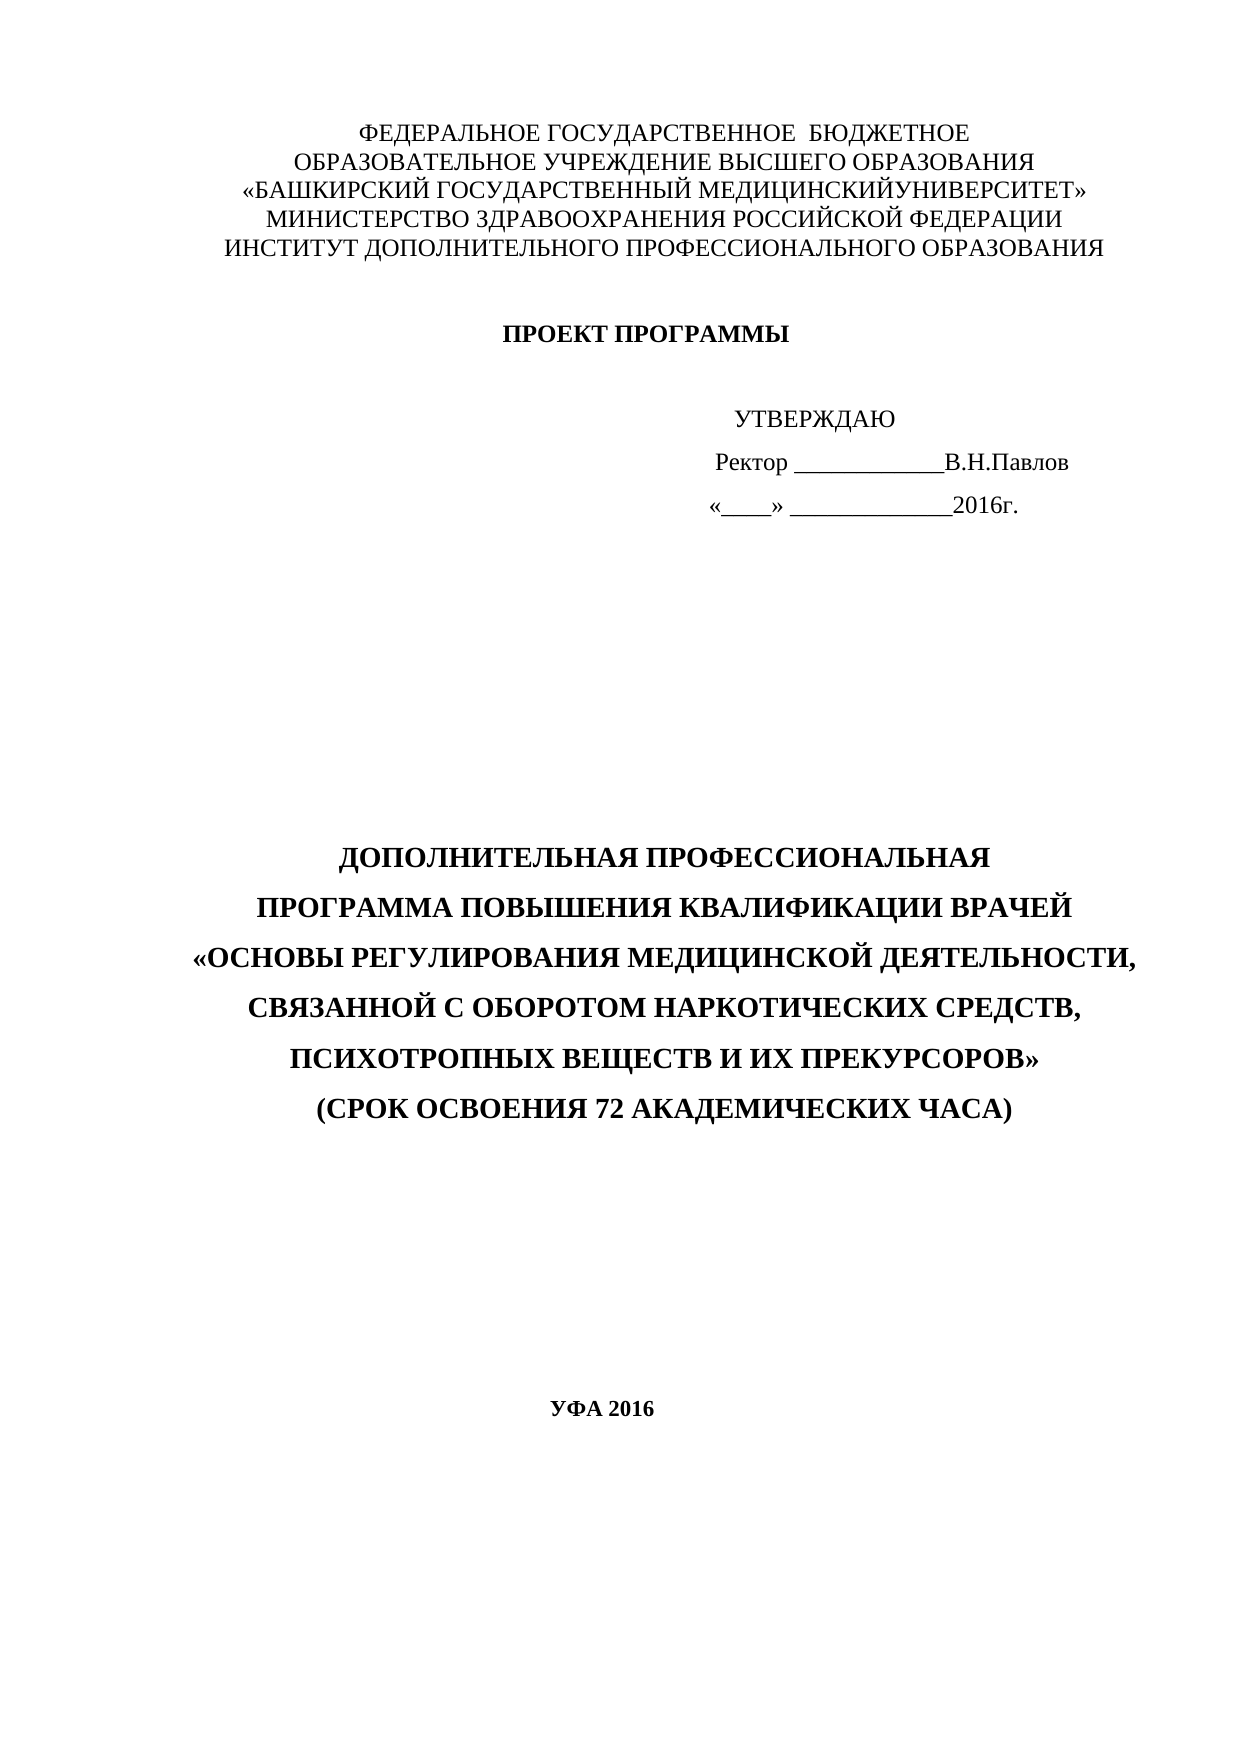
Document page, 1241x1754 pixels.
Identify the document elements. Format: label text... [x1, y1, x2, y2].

text УФА 2016 [177, 1395, 1152, 1421]
text МИНИСТЕРСТВО ЗДРАВООХРАНЕНИЯ РОССИЙСКОЙ ФЕДЕРАЦИИ [177, 204, 1152, 233]
text ДОПОЛНИТЕЛЬНАЯ ПРОФЕССИОНАЛЬНАЯ [177, 840, 1152, 873]
text Ректор ____________В.Н.Павлов [177, 447, 1152, 476]
text ИНСТИТУТ ДОПОЛНИТЕЛЬНОГО ПРОФЕССИОНАЛЬНОГО ОБРАЗОВАНИЯ [177, 233, 1152, 262]
text «____» _____________2016г. [177, 490, 1152, 519]
text ПРОЕКТ ПРОГРАММЫ [177, 319, 1152, 347]
text ФЕДЕРАЛЬНОЕ ГОСУДАРСТВЕННОЕ БЮДЖЕТНОЕ [177, 118, 1152, 147]
text (СРОК ОСВОЕНИЯ 72 АКАДЕМИЧЕСКИХ ЧАСА) [177, 1091, 1152, 1125]
text «БАШКИРСКИЙ ГОСУДАРСТВЕННЫЙ МЕДИЦИНСКИЙУНИВЕРСИТЕТ» [177, 176, 1152, 204]
text УТВЕРЖДАЮ [177, 404, 1152, 433]
text ОБРАЗОВАТЕЛЬНОЕ УЧРЕЖДЕНИЕ ВЫСШЕГО ОБРАЗОВАНИЯ [177, 147, 1152, 176]
text ПРОГРАММА ПОВЫШЕНИЯ КВАЛИФИКАЦИИ ВРАЧЕЙ [177, 890, 1152, 923]
text «Основы регулирования медицинской деятельности, связанной с оборотом наркотических средств, психотропных веществ и их прекурсоров» [177, 940, 1152, 1074]
